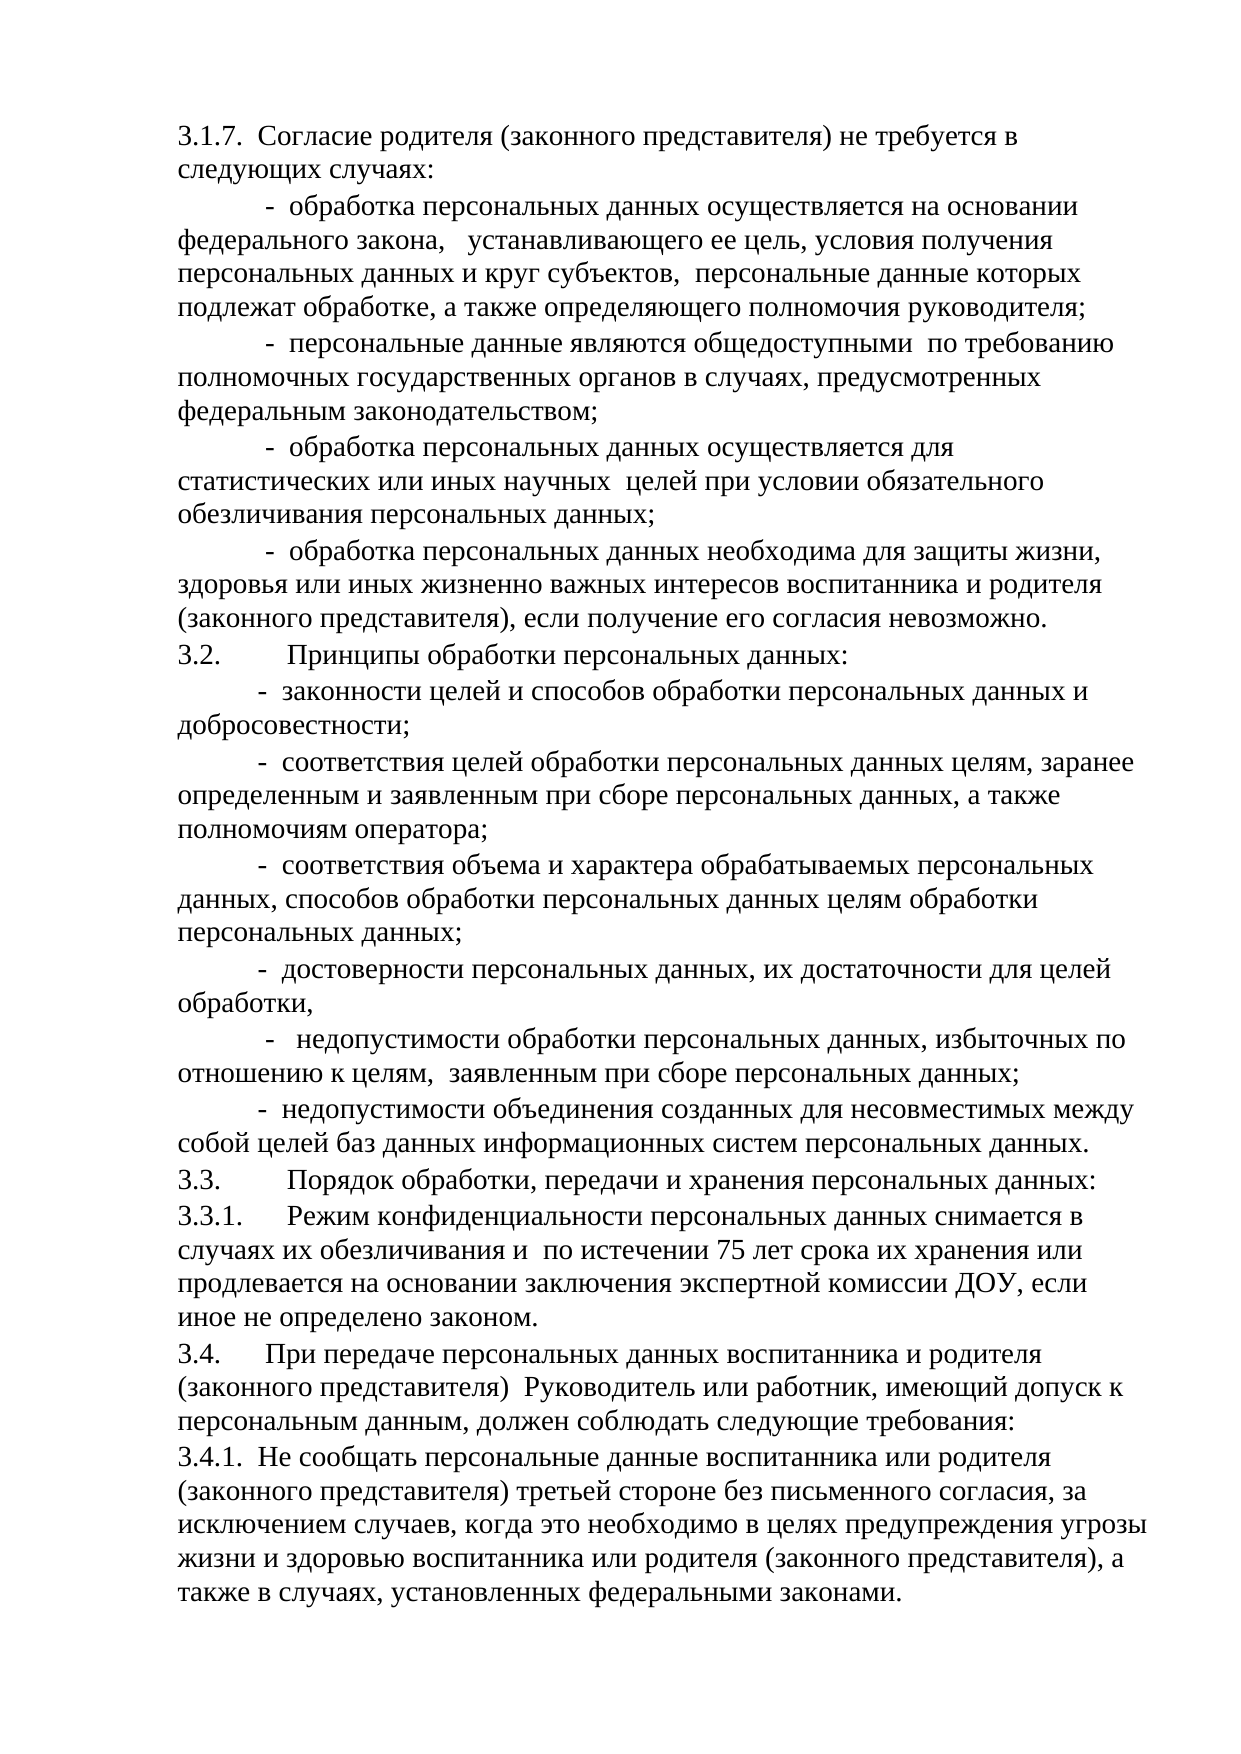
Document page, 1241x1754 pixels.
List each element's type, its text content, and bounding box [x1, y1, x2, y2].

text 3.4. При передаче персональных данных воспитанника и родителя (законного представителя) Руководитель или работник, имеющий допуск к персональным данным, должен соблюдать следующие требования: [177, 1336, 1152, 1436]
text - обработка персональных данных осуществляется для статистических или иных научных целей при условии обязательного обезличивания персональных данных; [177, 429, 1152, 530]
text 3.1.7. Согласие родителя (законного представителя) не требуется в следующих случаях: [177, 118, 1152, 185]
text 3.3.1. Режим конфиденциальности персональных данных снимается в случаях их обезличивания и по истечении 75 лет срока их хранения или продлевается на основании заключения экспертной комиссии ДОУ, если иное не определено законом. [177, 1198, 1152, 1333]
text 3.3. Порядок обработки, передачи и хранения персональных данных: [177, 1162, 1152, 1195]
text - недопустимости объединения созданных для несовместимых между собой целей баз данных информационных систем персональных данных. [177, 1092, 1152, 1159]
text - персональные данные являются общедоступными по требованию полномочных государственных органов в случаях, предусмотренных федеральным законодательством; [177, 326, 1152, 426]
text 3.4.1. Не сообщать персональные данные воспитанника или родителя (законного представителя) третьей стороне без письменного согласия, за исключением случаев, когда это необходимо в целях предупреждения угрозы жизни и здоровью воспитанника или родителя (законного представителя), а также в случаях, установленных федеральными законами. [177, 1439, 1152, 1607]
text - недопустимости обработки персональных данных, избыточных по отношению к целям, заявленным при сборе персональных данных; [177, 1021, 1152, 1088]
text - обработка персональных данных необходима для защиты жизни, здоровья или иных жизненно важных интересов воспитанника и родителя (законного представителя), если получение его согласия невозможно. [177, 533, 1152, 634]
text 3.2. Принципы обработки персональных данных: [177, 637, 1152, 670]
text - достоверности персональных данных, их достаточности для целей обработки, [177, 951, 1152, 1018]
text - законности целей и способов обработки персональных данных и добросовестности; [177, 673, 1152, 741]
text - соответствия объема и характера обрабатываемых персональных данных, способов обработки персональных данных целям обработки персональных данных; [177, 847, 1152, 948]
text - обработка персональных данных осуществляется на основании федерального закона, устанавливающего ее цель, условия получения персональных данных и круг субъектов, персональные данные которых подлежат обработке, а также определяющего полномочия руководителя; [177, 188, 1152, 322]
text - соответствия целей обработки персональных данных целям, заранее определенным и заявленным при сборе персональных данных, а также полномочиям оператора; [177, 744, 1152, 844]
